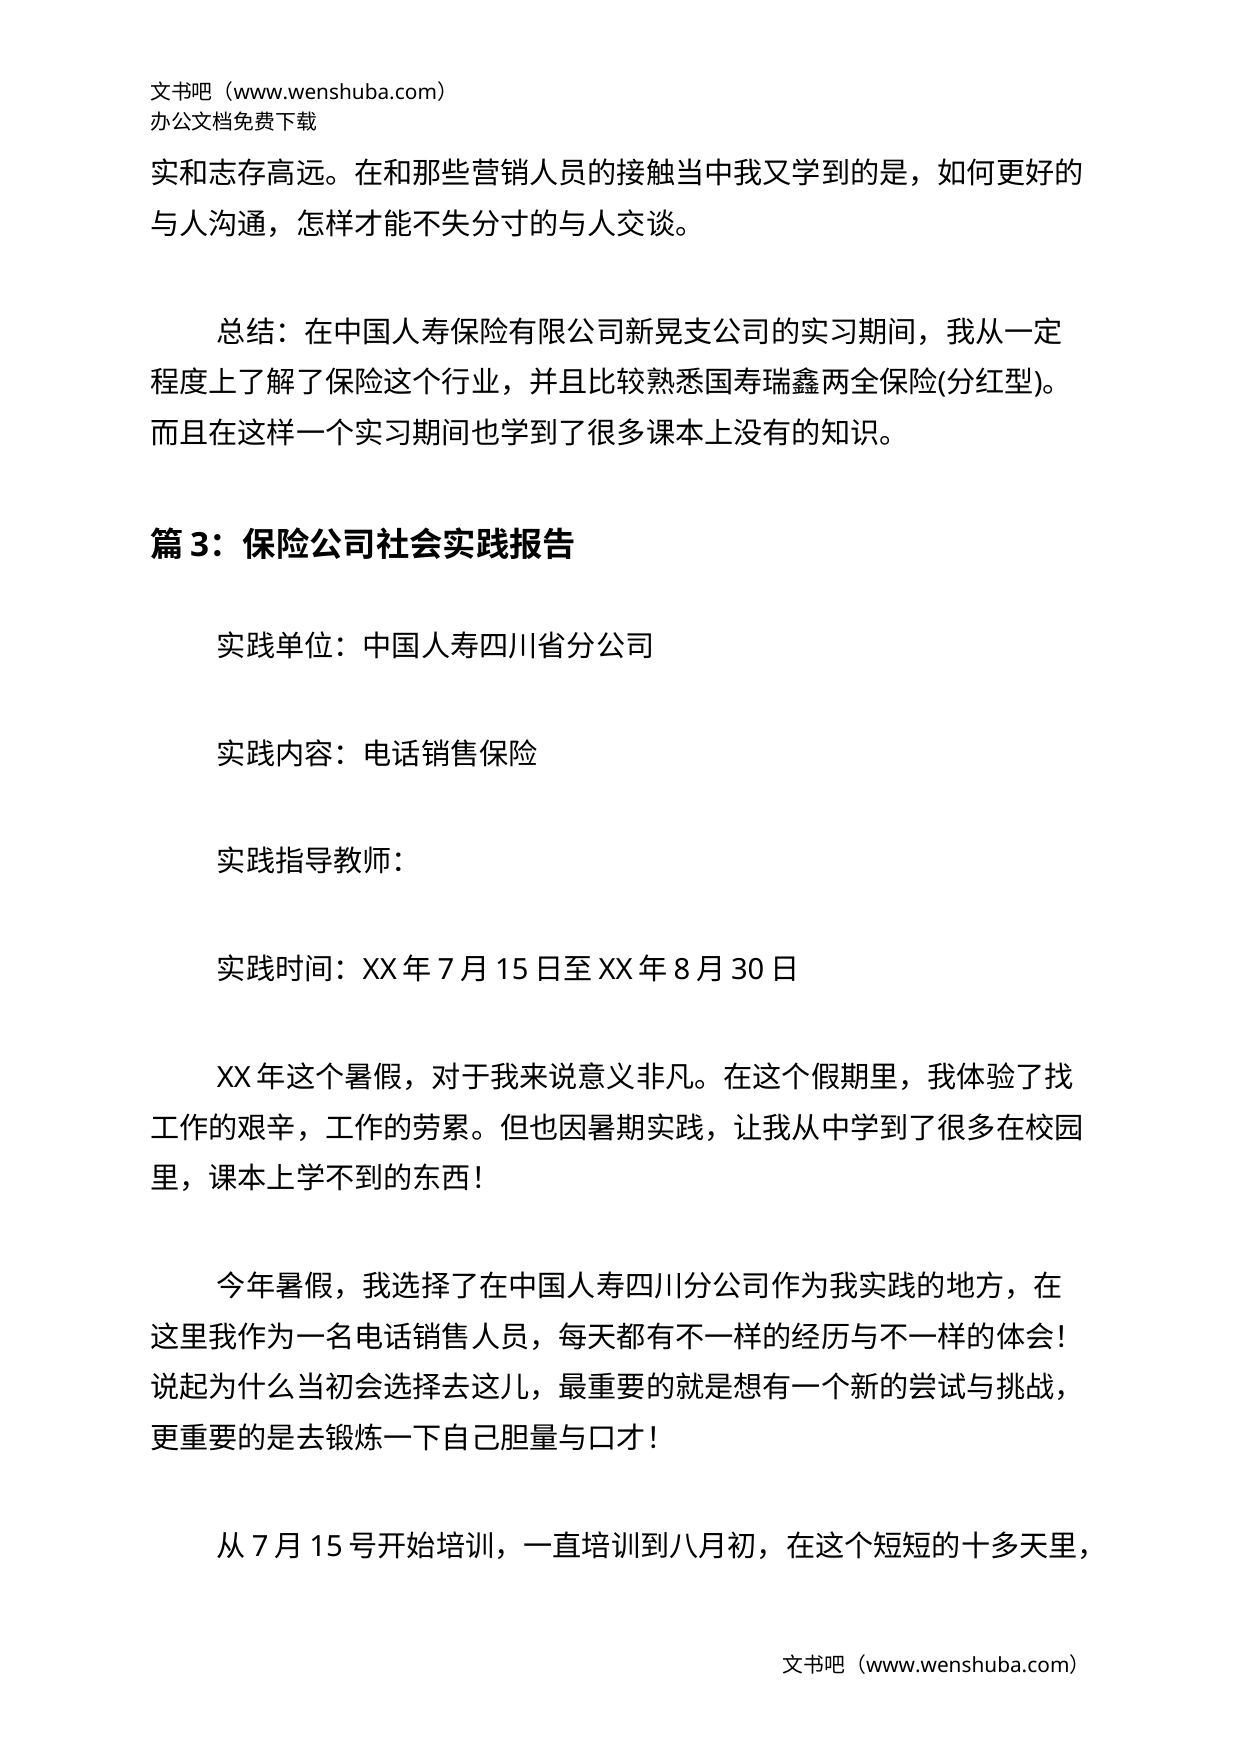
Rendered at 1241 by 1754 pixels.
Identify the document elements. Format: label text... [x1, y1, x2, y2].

text 实践内容：电话销售保险 [150, 730, 1090, 773]
text 总结：在中国人寿保险有限公司新晃支公司的实习期间，我从一定程度上了解了保险这个行业，并且比较熟悉国寿瑞鑫两全保险(分红型)。而且在这样一个实习期间也学到了很多课本上没有的知识。 [150, 308, 1090, 452]
text 实践单位：中国人寿四川省分公司 [150, 623, 1090, 665]
text XX年这个暑假，对于我来说意义非凡。在这个假期里，我体验了找工作的艰辛，工作的劳累。但也因暑期实践，让我从中学到了很多在校园里，课本上学不到的东西！ [150, 1053, 1090, 1197]
text 篇3：保险公司社会实践报告 [150, 517, 1090, 566]
text 实践指导教师： [150, 838, 1090, 880]
text 今年暑假，我选择了在中国人寿四川分公司作为我实践的地方，在这里我作为一名电话销售人员，每天都有不一样的经历与不一样的体会！说起为什么当初会选择去这儿，最重要的就是想有一个新的尝试与挑战，更重要的是去锻炼一下自己胆量与口才！ [150, 1262, 1090, 1457]
text 实践时间：XX年7月15日至XX年8月30日 [150, 946, 1090, 988]
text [150, 1522, 1090, 1565]
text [150, 150, 1090, 243]
